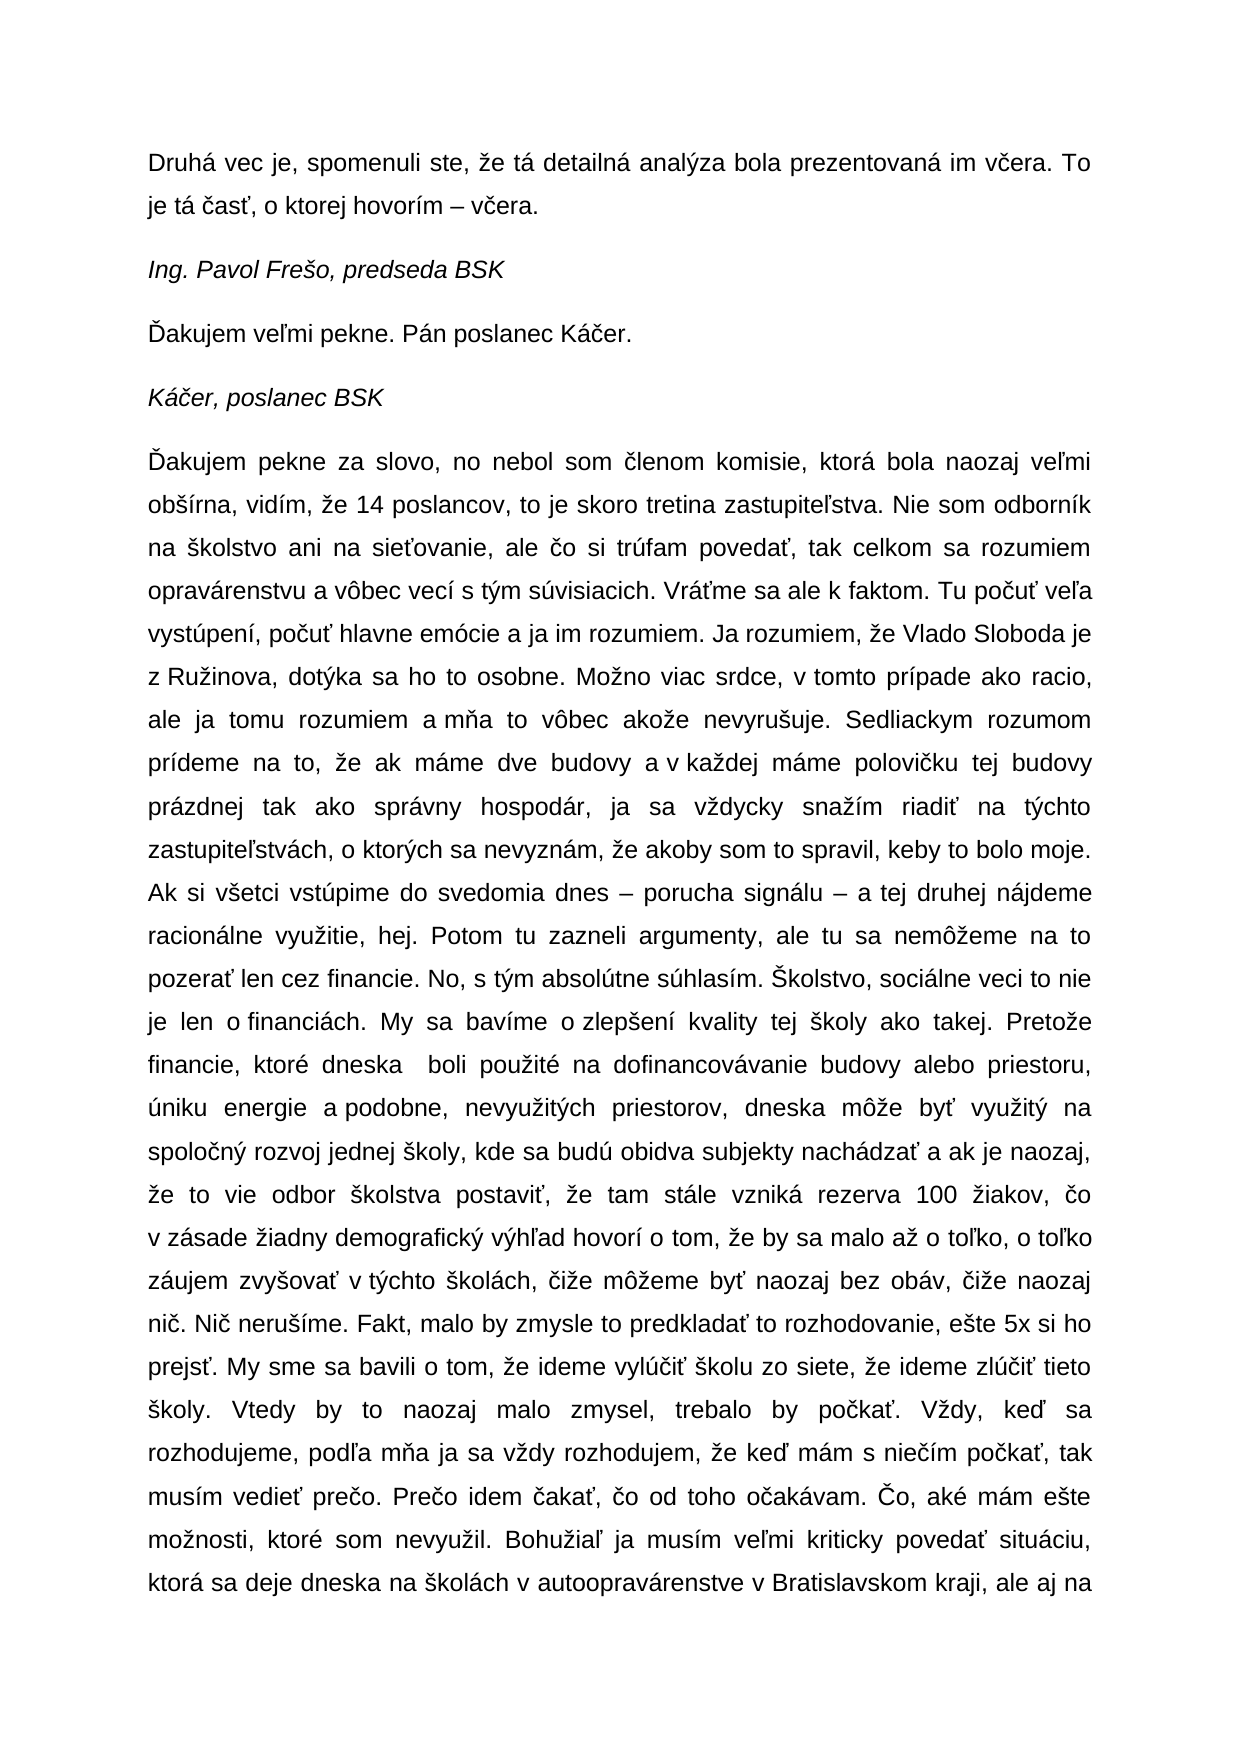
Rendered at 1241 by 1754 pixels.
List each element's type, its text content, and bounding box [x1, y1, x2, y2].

text Káčer, poslanec BSK [148, 383, 1093, 411]
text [148, 148, 1093, 219]
text Ďakujem veľmi pekne. Pán poslanec Káčer. [148, 319, 1093, 347]
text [148, 447, 1093, 1597]
text Ing. Pavol Frešo, predseda BSK [148, 255, 1093, 283]
